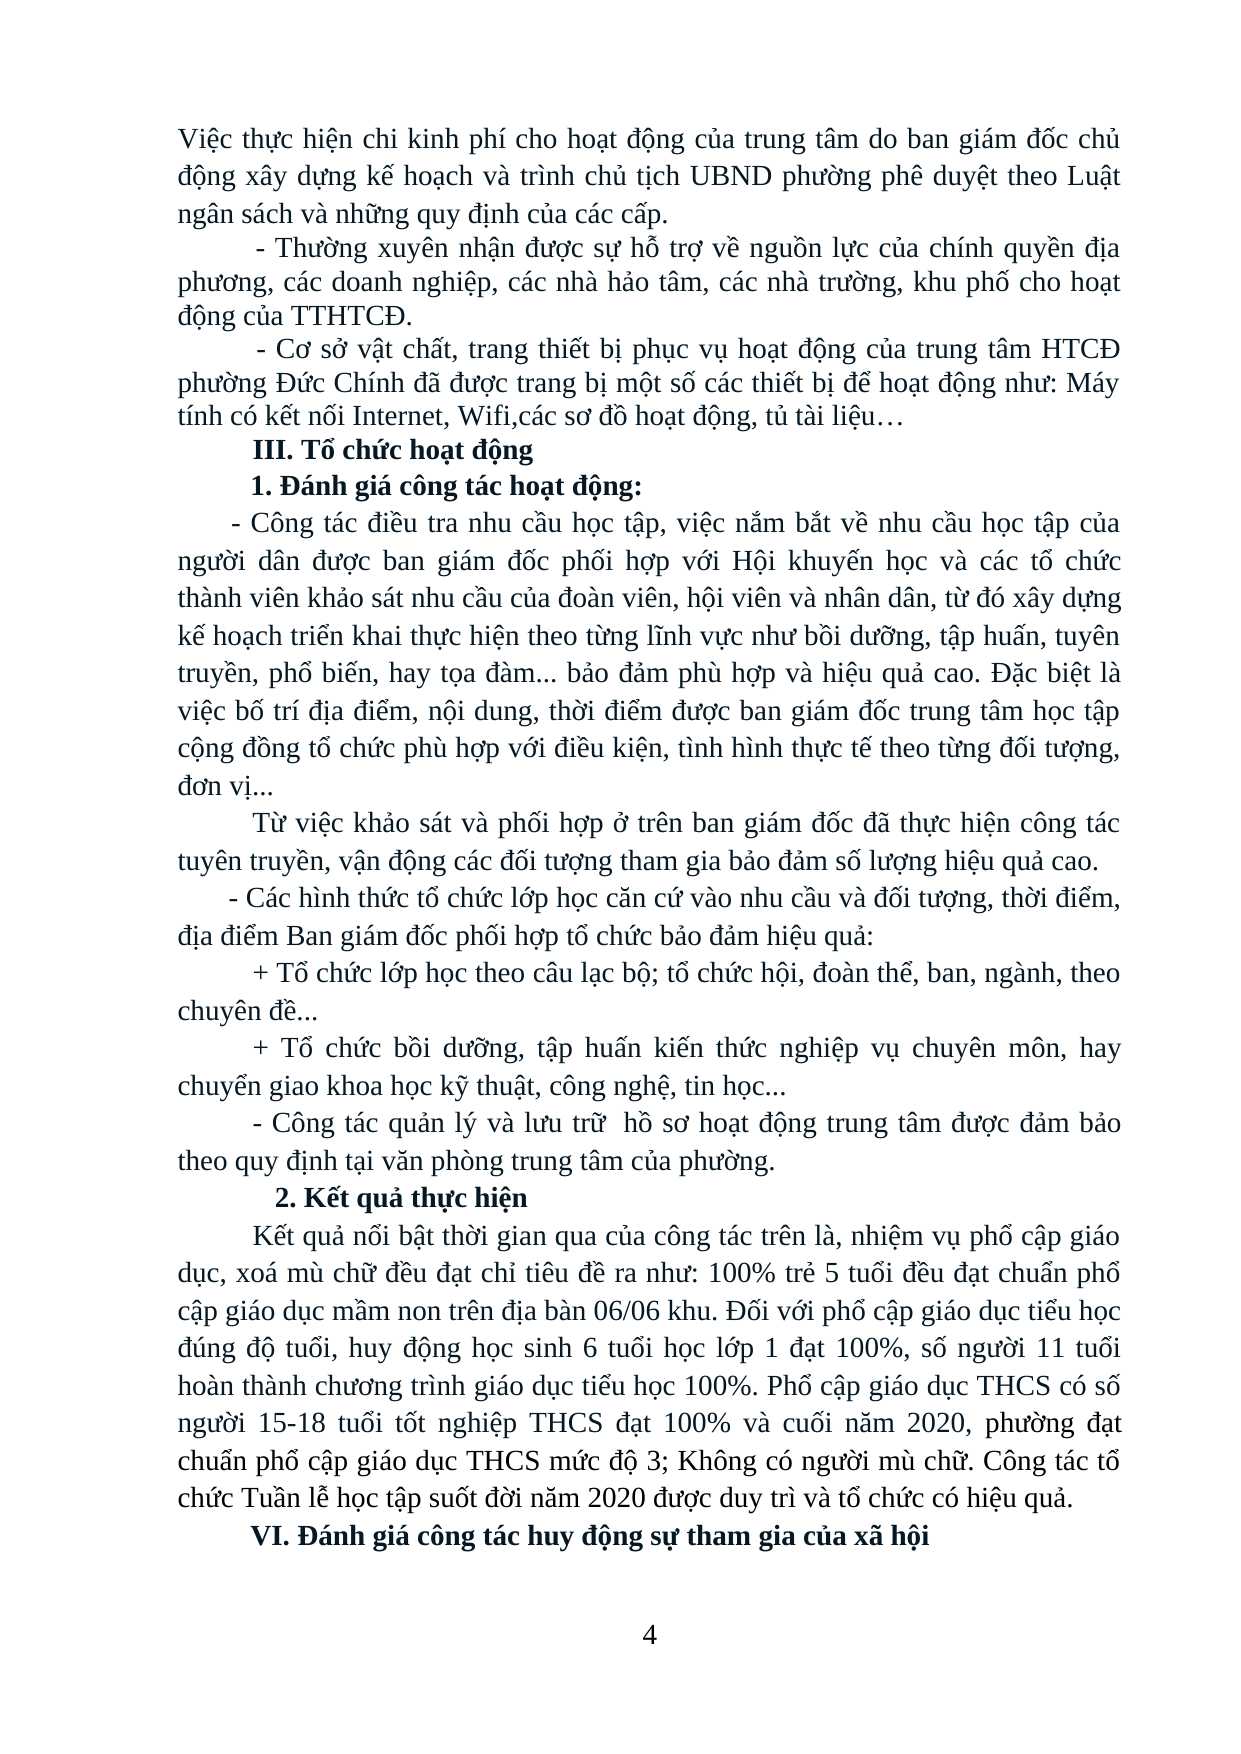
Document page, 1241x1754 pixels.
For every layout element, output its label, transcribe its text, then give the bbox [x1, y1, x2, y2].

text VI. Đánh giá công tác huy động sự tham gia của xã hội [177, 1515, 1122, 1553]
text - Công tác quản lý và lưu trữ hồ sơ hoạt động trung tâm được đảm bảo theo quy định tại văn phòng trung tâm của phường. [177, 1103, 1122, 1178]
text - Thường xuyên nhận được sự hỗ trợ về nguồn lực của chính quyền địa phương, các doanh nghiệp, các nhà hảo tâm, các nhà trường, khu phố cho hoạt động của TTHTCĐ. [177, 231, 1122, 331]
text - Cơ sở vật chất, trang thiết bị phục vụ hoạt động của trung tâm HTCĐ phường Đức Chính đã được trang bị một số các thiết bị để hoạt động như: Máy tính có kết nối Internet, Wifi,các sơ đồ hoạt động, tủ tài liệu… [177, 331, 1122, 432]
text - Các hình thức tổ chức lớp học căn cứ vào nhu cầu và đối tượng, thời điểm, địa điểm Ban giám đốc phối hợp tổ chức bảo đảm hiệu quả: [177, 878, 1122, 953]
text + Tổ chức bồi dưỡng, tập huấn kiến thức nghiệp vụ chuyên môn, hay chuyển giao khoa học kỹ thuật, công nghệ, tin học... [177, 1028, 1122, 1103]
text - Công tác điều tra nhu cầu học tập, việc nắm bắt về nhu cầu học tập của người dân được ban giám đốc phối hợp với Hội khuyến học và các tổ chức thành viên khảo sát nhu cầu của đoàn viên, hội viên và nhân dân, từ đó xây dựng kế hoạch triển khai thực hiện theo từng lĩnh vực như bồi dưỡng, tập huấn, tuyên truyền, phổ biến, hay tọa đàm... bảo đảm phù hợp và hiệu quả cao. Đặc biệt là việc bố trí địa điểm, nội dung, thời điểm được ban giám đốc trung tâm học tập cộng đồng tổ chức phù hợp với điều kiện, tình hình thực tế theo từng đối tượng, đơn vị... [177, 503, 1122, 803]
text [177, 118, 1122, 231]
text + Tổ chức lớp học theo câu lạc bộ; tổ chức hội, đoàn thể, ban, ngành, theo chuyên đề... [177, 953, 1122, 1028]
text 2. Kết quả thực hiện [177, 1178, 1122, 1215]
text Từ việc khảo sát và phối hợp ở trên ban giám đốc đã thực hiện công tác tuyên truyền, vận động các đối tượng tham gia bảo đảm số lượng hiệu quả cao. [177, 803, 1122, 878]
text Kết quả nổi bật thời gian qua của công tác trên là, nhiệm vụ phổ cập giáo dục, xoá mù chữ đều đạt chỉ tiêu đề ra như: 100% trẻ 5 tuổi đều đạt chuẩn phổ cập giáo dục mầm non trên địa bàn 06/06 khu. Đối với phổ cập giáo dục tiểu học đúng độ tuổi, huy động học sinh 6 tuổi học lớp 1 đạt 100%, số người 11 tuổi hoàn thành chương trình giáo dục tiểu học 100%. Phổ cập giáo dục THCS có số người 15-18 tuổi tốt nghiệp THCS đạt 100% và cuối năm 2020, phường đạt chuẩn phổ cập giáo dục THCS mức độ 3; Không có người mù chữ. Công tác tổ chức Tuần lễ học tập suốt đời năm 2020 được duy trì và tổ chức có hiệu quả. [177, 1215, 1122, 1515]
text 1. Đánh giá công tác hoạt động: [177, 465, 1122, 503]
text III. Tổ chức hoạt động [177, 432, 1122, 465]
